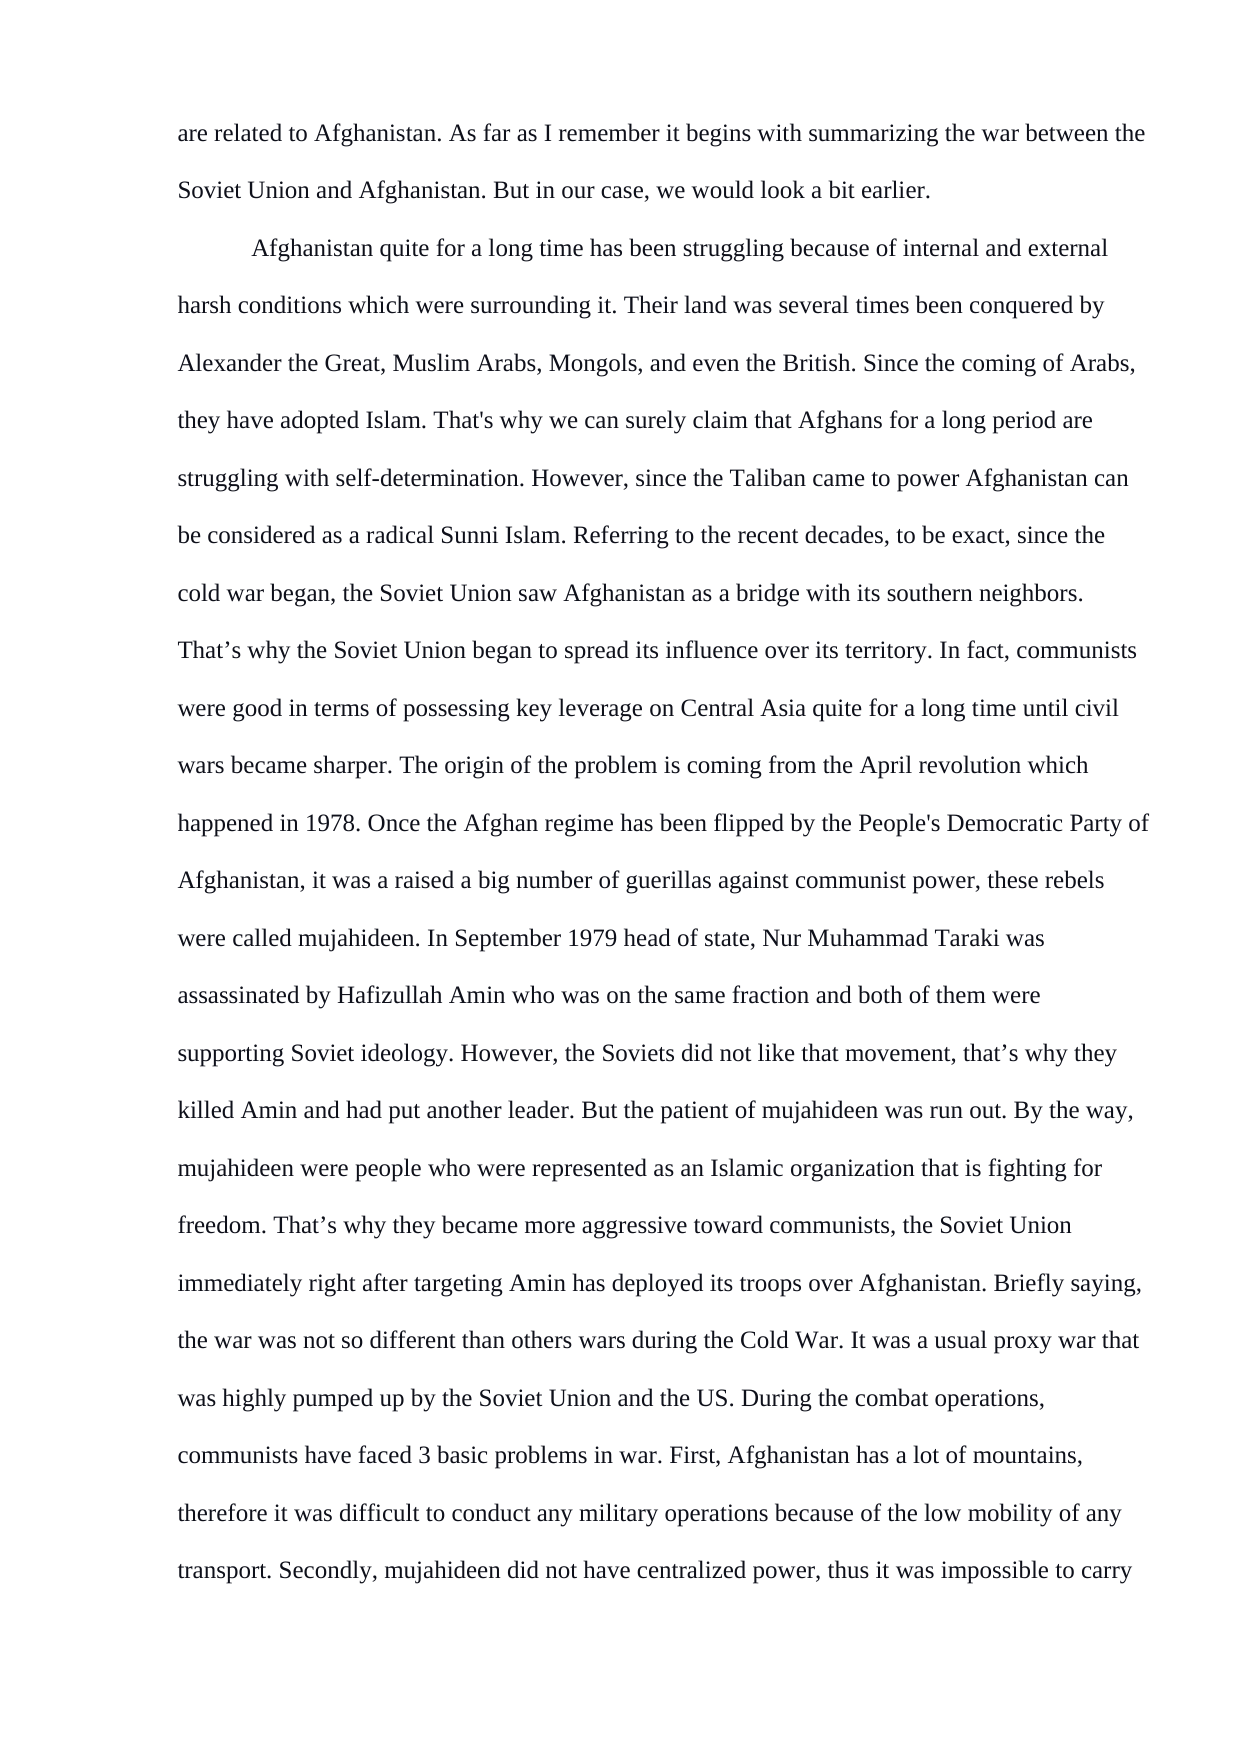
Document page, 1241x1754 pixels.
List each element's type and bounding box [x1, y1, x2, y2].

text [177, 233, 1152, 1584]
text [177, 118, 1152, 204]
